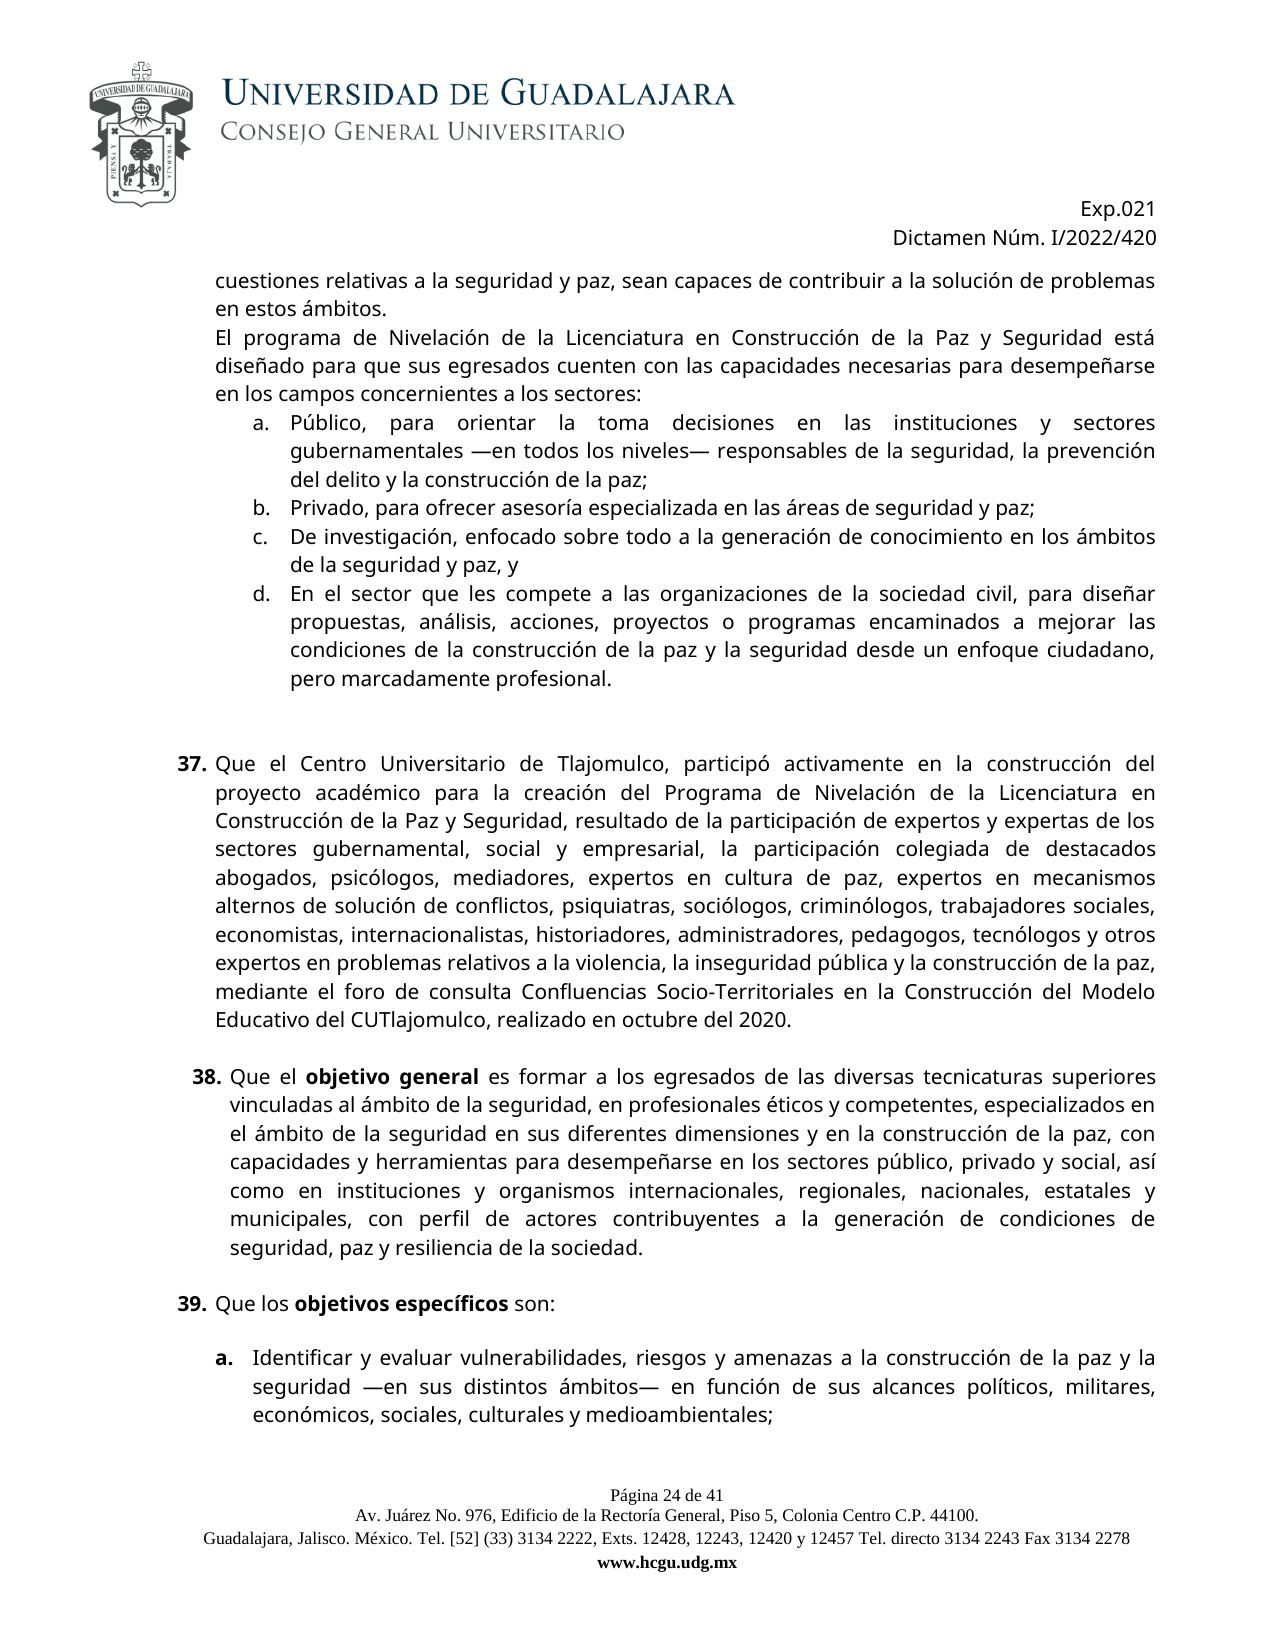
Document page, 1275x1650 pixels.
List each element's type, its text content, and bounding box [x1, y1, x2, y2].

list Que el Centro Universitario de Tlajomulco, participó activamente en la construcción del proyecto académico para la creación del Programa de Nivelación de la Licenciatura en Construcción de la Paz y Seguridad, resultado de la participación de expertos y expertas de los sectores gubernamental, social y empresarial, la participación colegiada de destacados abogados, psicólogos, mediadores, expertos en cultura de paz, expertos en mecanismos alternos de solución de conflictos, psiquiatras, sociólogos, criminólogos, trabajadores sociales, economistas, internacionalistas, historiadores, administradores, pedagogos, tecnólogos y otros expertos en problemas relativos a la violencia, la inseguridad pública y la construcción de la paz, mediante el foro de consulta Confluencias Socio-Territoriales en la Construcción del Modelo Educativo del CUTlajomulco, realizado en octubre del 2020. [177, 749, 1157, 1034]
list De investigación, enfocado sobre todo a la generación de conocimiento en los ámbitos de la seguridad y paz, y [252, 522, 1157, 579]
list Público, para orientar la toma decisiones en las instituciones y sectores gubernamentales —en todos los niveles— responsables de la seguridad, la prevención del delito y la construcción de la paz; [252, 408, 1157, 493]
list En el sector que les compete a las organizaciones de la sociedad civil, para diseñar propuestas, análisis, acciones, proyectos o programas encaminados a mejorar las condiciones de la construcción de la paz y la seguridad desde un enfoque ciudadano, pero marcadamente profesional. [252, 579, 1157, 692]
list Que los objetivos específicos son: [177, 1289, 1157, 1318]
list Privado, para ofrecer asesoría especializada en las áreas de seguridad y paz; [252, 493, 1157, 522]
list Que el objetivo general es formar a los egresados de las diversas tecnicaturas superiores vinculadas al ámbito de la seguridad, en profesionales éticos y competentes, especializados en el ámbito de la seguridad en sus diferentes dimensiones y en la construcción de la paz, con capacidades y herramientas para desempeñarse en los sectores público, privado y social, así como en instituciones y organismos internacionales, regionales, nacionales, estatales y municipales, con perfil de actores contribuyentes a la generación de condiciones de seguridad, paz y resiliencia de la sociedad. [192, 1062, 1157, 1261]
list El programa de Nivelación de la Licenciatura en Construcción de la Paz y Seguridad está diseñado para que sus egresados cuenten con las capacidades necesarias para desempeñarse en los campos concernientes a los sectores: [215, 323, 1157, 408]
picture [1, 1, 1274, 268]
list Identificar y evaluar vulnerabilidades, riesgos y amenazas a la construcción de la paz y la seguridad —en sus distintos ámbitos— en función de sus alcances políticos, militares, económicos, sociales, culturales y medioambientales; [215, 1343, 1157, 1429]
